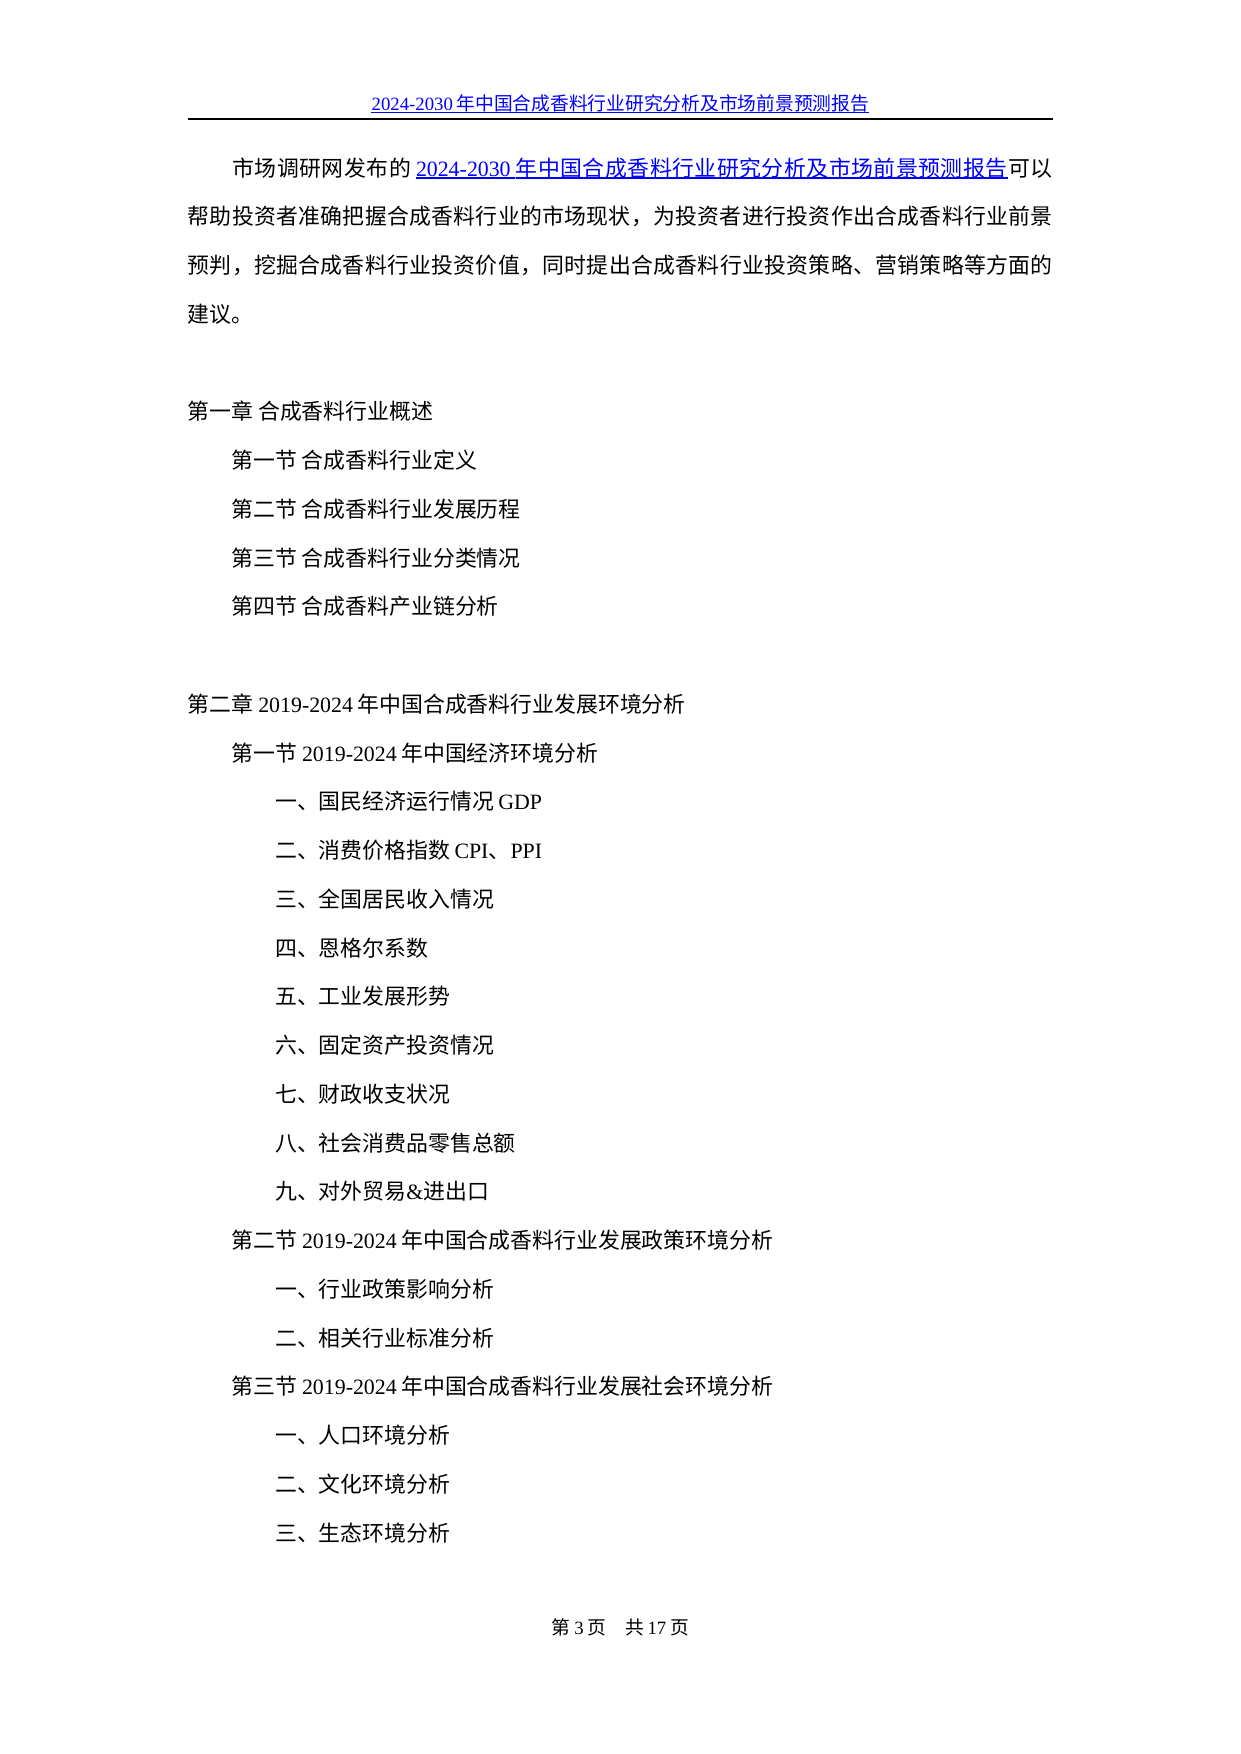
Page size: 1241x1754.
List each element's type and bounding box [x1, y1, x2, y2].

text [187, 150, 1053, 1548]
